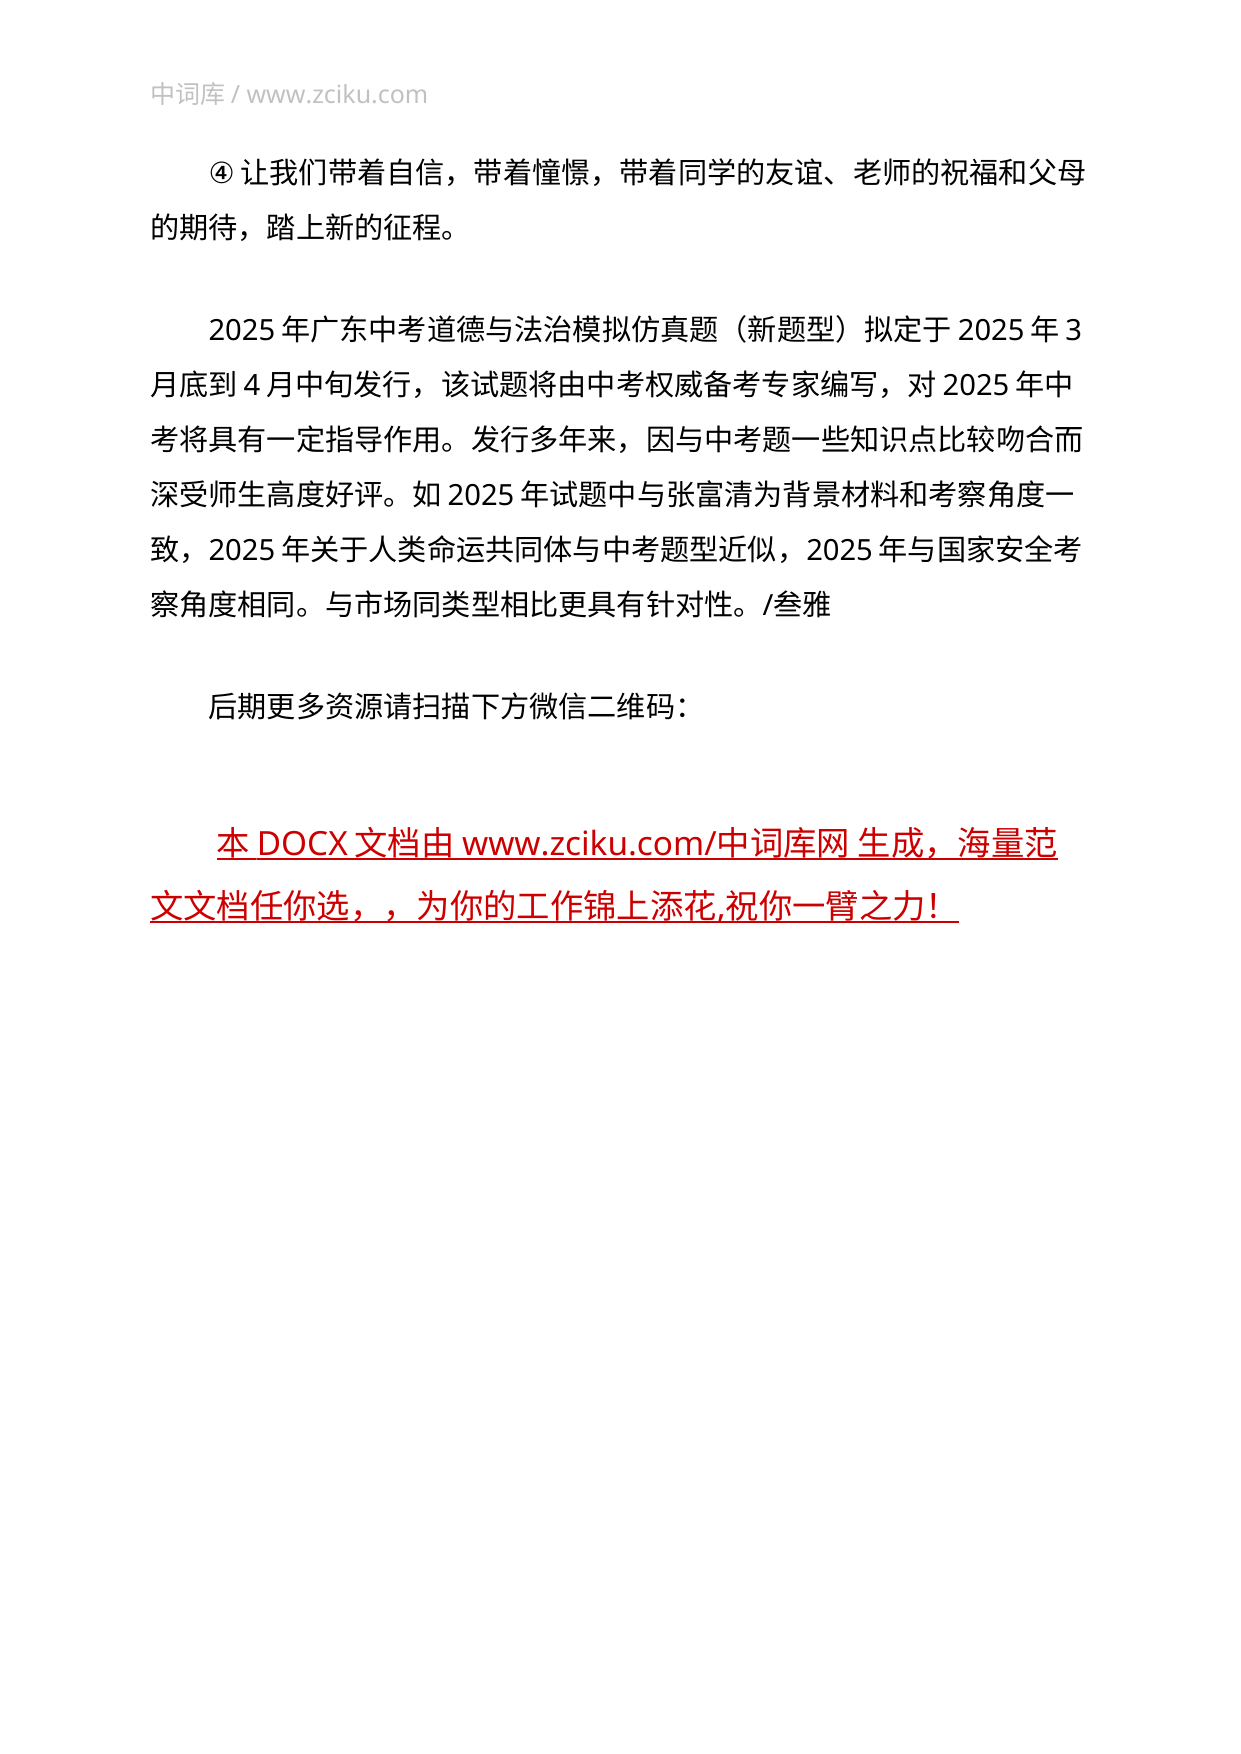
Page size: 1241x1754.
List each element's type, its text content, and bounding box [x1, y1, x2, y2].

text ④让我们带着自信，带着憧憬，带着同学的友谊、老师的祝福和父母的期待，踏上新的征程。 [150, 150, 1090, 247]
text 2025年广东中考道德与法治模拟仿真题（新题型）拟定于2025年3月底到4月中旬发行，该试题将由中考权威备考专家编写，对2025年中考将具有一定指导作用。发行多年来，因与中考题一些知识点比较吻合而深受师生高度好评。如2025年试题中与张富清为背景材料和考察角度一致，2025年关于人类命运共同体与中考题型近似，2025年与国家安全考察角度相同。与市场同类型相比更具有针对性。/叁雅 [150, 307, 1090, 624]
text 后期更多资源请扫描下方微信二维码： [150, 684, 1090, 726]
text 本DOCX文档由 www.zciku.com/中词库网 生成，海量范文文档任你选，，为你的工作锦上添花,祝你一臂之力！ [150, 817, 1090, 928]
